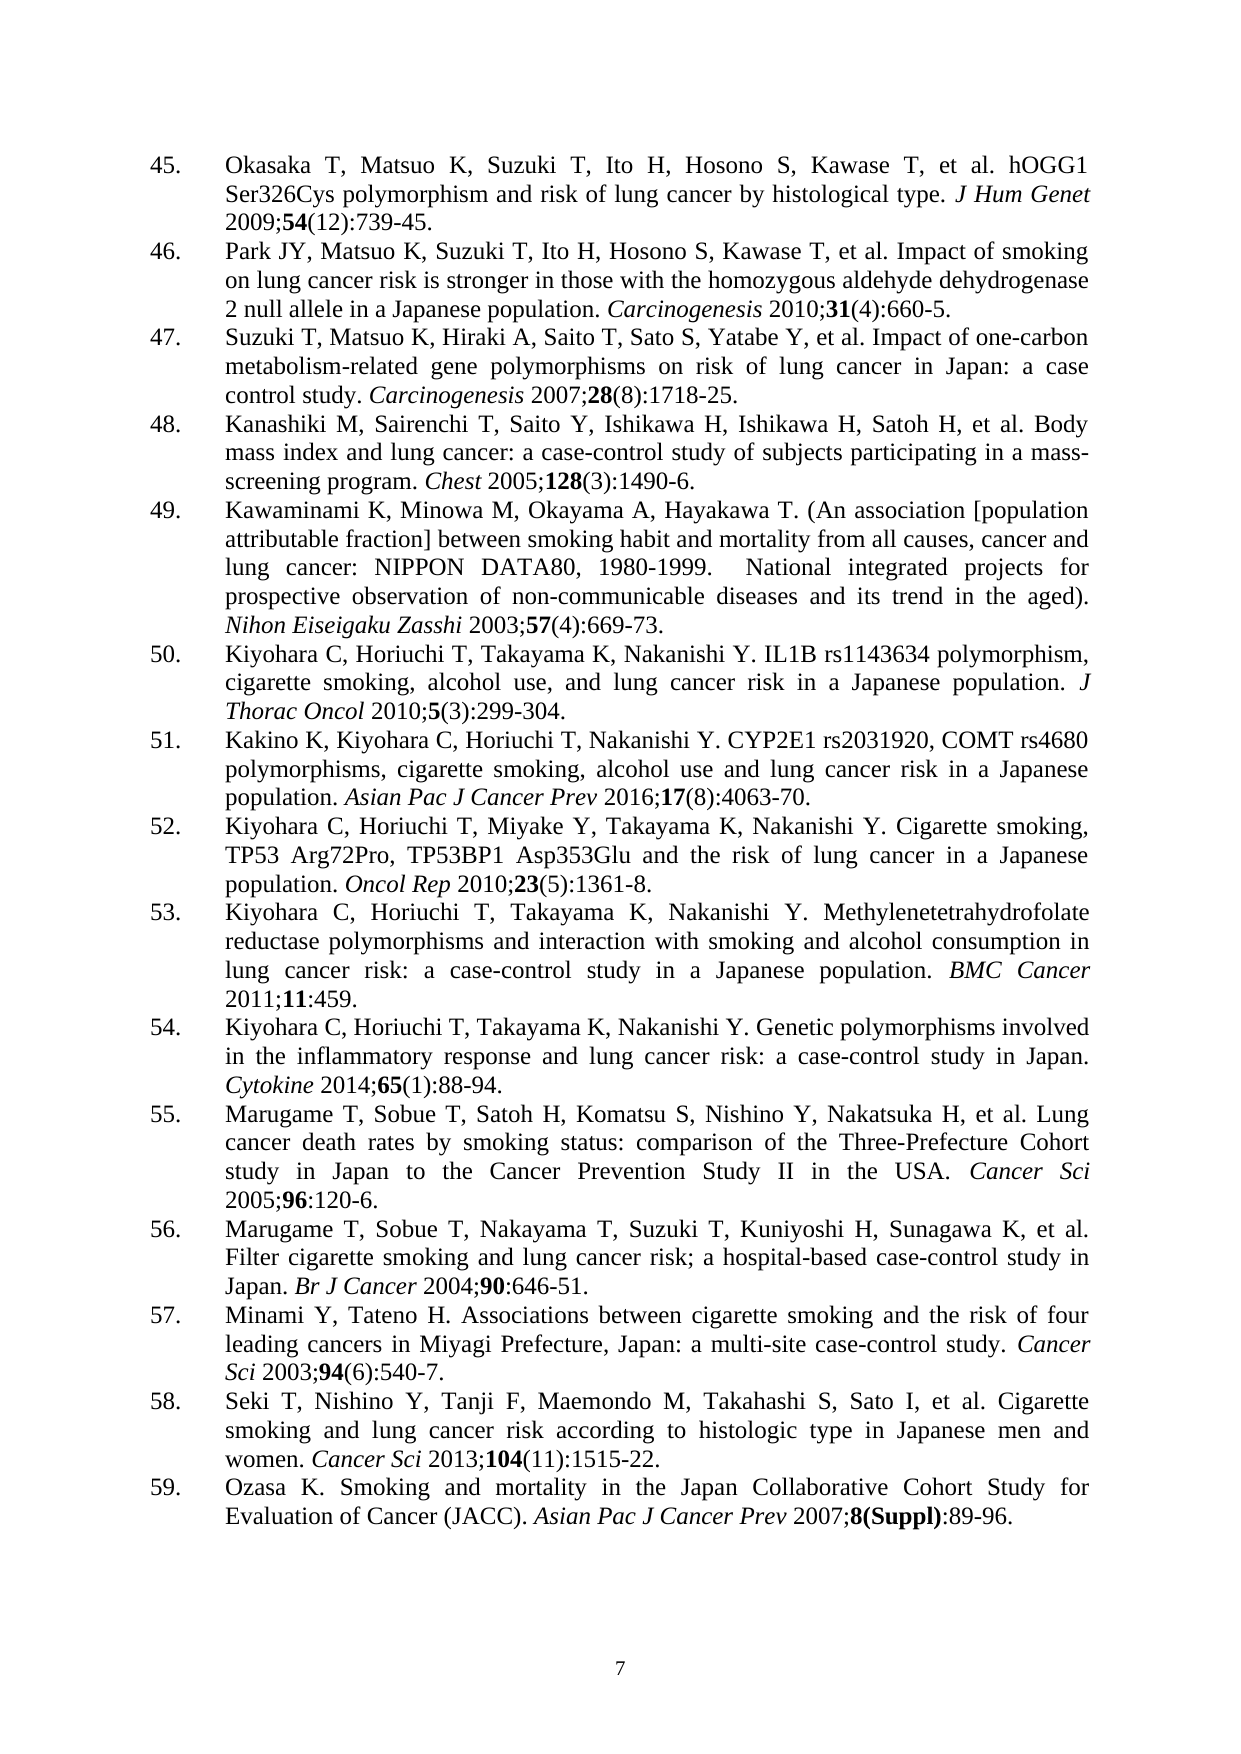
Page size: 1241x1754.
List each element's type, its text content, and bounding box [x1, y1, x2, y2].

text 53. Kiyohara C, Horiuchi T, Takayama K, Nakanishi Y. Methylenetetrahydrofolate reductase polymorphisms and interaction with smoking and alcohol consumption in lung cancer risk: a case-control study in a Japanese population. BMC Cancer 2011;11:459. [150, 897, 1090, 1012]
text 54. Kiyohara C, Horiuchi T, Takayama K, Nakanishi Y. Genetic polymorphisms involved in the inflammatory response and lung cancer risk: a case-control study in Japan. Cytokine 2014;65(1):88-94. [150, 1012, 1090, 1099]
text 50. Kiyohara C, Horiuchi T, Takayama K, Nakanishi Y. IL1B rs1143634 polymorphism, cigarette smoking, alcohol use, and lung cancer risk in a Japanese population. J Thorac Oncol 2010;5(3):299-304. [150, 639, 1090, 725]
text 49. Kawaminami K, Minowa M, Okayama A, Hayakawa T. (An association [population attributable fraction] between smoking habit and mortality from all causes, cancer and lung cancer: NIPPON DATA80, 1980-1999. National integrated projects for prospective observation of non-communicable diseases and its trend in the aged). Nihon Eiseigaku Zasshi 2003;57(4):669-73. [150, 495, 1090, 639]
text 59. Ozasa K. Smoking and mortality in the Japan Collaborative Cohort Study for Evaluation of Cancer (JACC). Asian Pac J Cancer Prev 2007;8(Suppl):89-96. [150, 1472, 1090, 1530]
text 56. Marugame T, Sobue T, Nakayama T, Suzuki T, Kuniyoshi H, Sunagawa K, et al. Filter cigarette smoking and lung cancer risk; a hospital-based case-control study in Japan. Br J Cancer 2004;90:646-51. [150, 1214, 1090, 1300]
text 47. Suzuki T, Matsuo K, Hiraki A, Saito T, Sato S, Yatabe Y, et al. Impact of one-carbon metabolism-related gene polymorphisms on risk of lung cancer in Japan: a case control study. Carcinogenesis 2007;28(8):1718-25. [150, 322, 1090, 409]
text 58. Seki T, Nishino Y, Tanji F, Maemondo M, Takahashi S, Sato I, et al. Cigarette smoking and lung cancer risk according to histologic type in Japanese men and women. Cancer Sci 2013;104(11):1515-22. [150, 1386, 1090, 1472]
text 52. Kiyohara C, Horiuchi T, Miyake Y, Takayama K, Nakanishi Y. Cigarette smoking, TP53 Arg72Pro, TP53BP1 Asp353Glu and the risk of lung cancer in a Japanese population. Oncol Rep 2010;23(5):1361-8. [150, 811, 1090, 897]
text 48. Kanashiki M, Sairenchi T, Saito Y, Ishikawa H, Ishikawa H, Satoh H, et al. Body mass index and lung cancer: a case-control study of subjects participating in a mass-screening program. Chest 2005;128(3):1490-6. [150, 409, 1090, 495]
text 45. Okasaka T, Matsuo K, Suzuki T, Ito H, Hosono S, Kawase T, et al. hOGG1 Ser326Cys polymorphism and risk of lung cancer by histological type. J Hum Genet 2009;54(12):739-45. [150, 150, 1090, 236]
text 55. Marugame T, Sobue T, Satoh H, Komatsu S, Nishino Y, Nakatsuka H, et al. Lung cancer death rates by smoking status: comparison of the Three-Prefecture Cohort study in Japan to the Cancer Prevention Study II in the USA. Cancer Sci 2005;96:120-6. [150, 1099, 1090, 1214]
text 57. Minami Y, Tateno H. Associations between cigarette smoking and the risk of four leading cancers in Miyagi Prefecture, Japan: a multi-site case-control study. Cancer Sci 2003;94(6):540-7. [150, 1300, 1090, 1386]
text 46. Park JY, Matsuo K, Suzuki T, Ito H, Hosono S, Kawase T, et al. Impact of smoking on lung cancer risk is stronger in those with the homozygous aldehyde dehydrogenase 2 null allele in a Japanese population. Carcinogenesis 2010;31(4):660-5. [150, 236, 1090, 322]
text 51. Kakino K, Kiyohara C, Horiuchi T, Nakanishi Y. CYP2E1 rs2031920, COMT rs4680 polymorphisms, cigarette smoking, alcohol use and lung cancer risk in a Japanese population. Asian Pac J Cancer Prev 2016;17(8):4063-70. [150, 725, 1090, 811]
